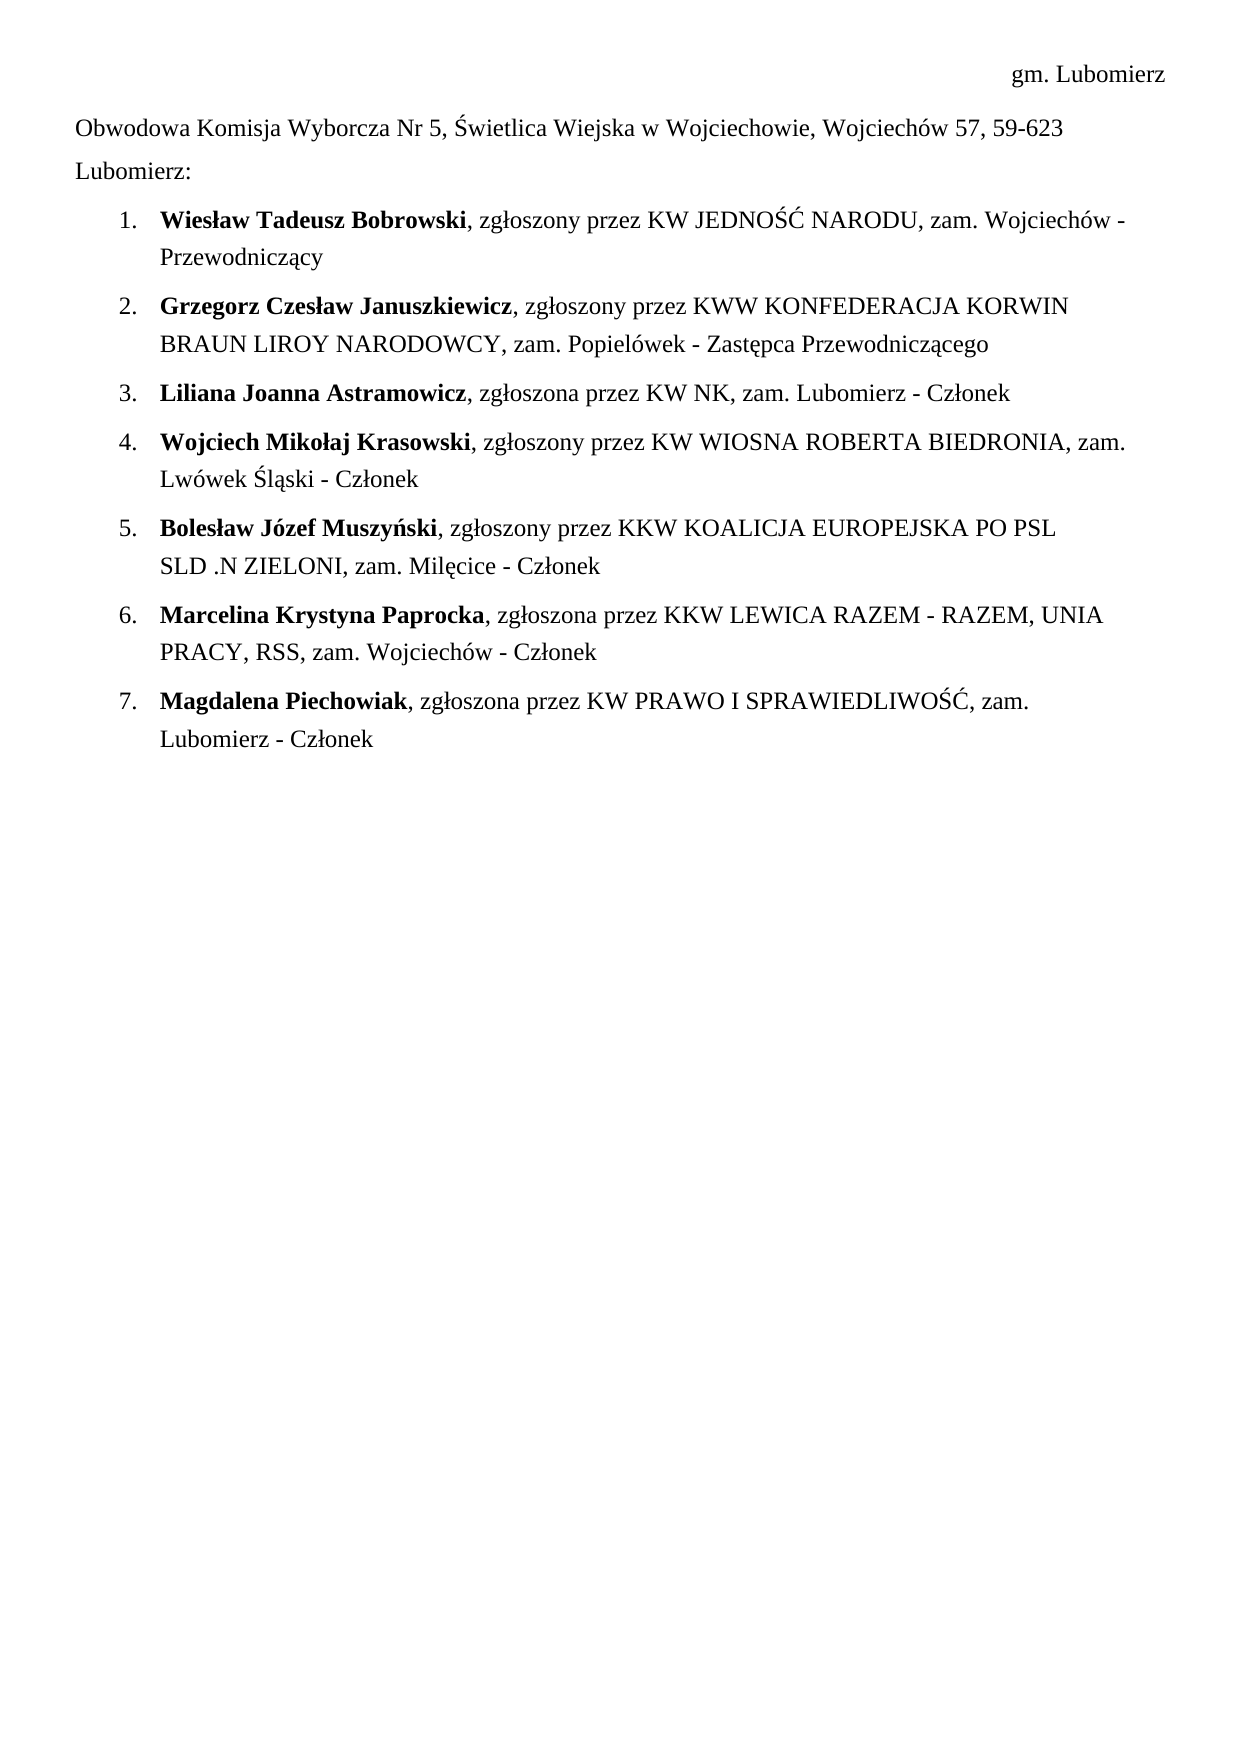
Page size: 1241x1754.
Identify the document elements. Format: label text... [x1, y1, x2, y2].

table_cell 6. [75, 594, 148, 681]
table_cell Magdalena Piechowiak, zgłoszona przez KW PRAWO I SPRAWIEDLIWOŚĆ, zam. Lubomierz - Członek [148, 681, 1138, 767]
table_cell 4. [75, 421, 148, 508]
text Obwodowa Komisja Wyborcza Nr 5, Świetlica Wiejska w Wojciechowie, Wojciechów 57, 59-623 Lubomierz: [75, 113, 1165, 185]
table_cell 2. [75, 286, 148, 372]
table_cell Liliana Joanna Astramowicz, zgłoszona przez KW NK, zam. Lubomierz - Członek [148, 372, 1138, 421]
table_cell Grzegorz Czesław Januszkiewicz, zgłoszony przez KWW KONFEDERACJA KORWIN BRAUN LIROY NARODOWCY, zam. Popielówek - Zastępca Przewodniczącego [148, 286, 1138, 372]
table_header 1. [75, 199, 148, 286]
table_cell 3. [75, 372, 148, 421]
table_cell Marcelina Krystyna Paprocka, zgłoszona przez KKW LEWICA RAZEM - RAZEM, UNIA PRACY, RSS, zam. Wojciechów - Członek [148, 594, 1138, 681]
table_cell Bolesław Józef Muszyński, zgłoszony przez KKW KOALICJA EUROPEJSKA PO PSL SLD .N ZIELONI, zam. Milęcice - Członek [148, 508, 1138, 594]
table_header Wiesław Tadeusz Bobrowski, zgłoszony przez KW JEDNOŚĆ NARODU, zam. Wojciechów - Przewodniczący [148, 199, 1138, 286]
table_cell Wojciech Mikołaj Krasowski, zgłoszony przez KW WIOSNA ROBERTA BIEDRONIA, zam. Lwówek Śląski - Członek [148, 421, 1138, 508]
table_cell 7. [75, 681, 148, 767]
table_cell 5. [75, 508, 148, 594]
text gm. Lubomierz [75, 59, 1165, 88]
